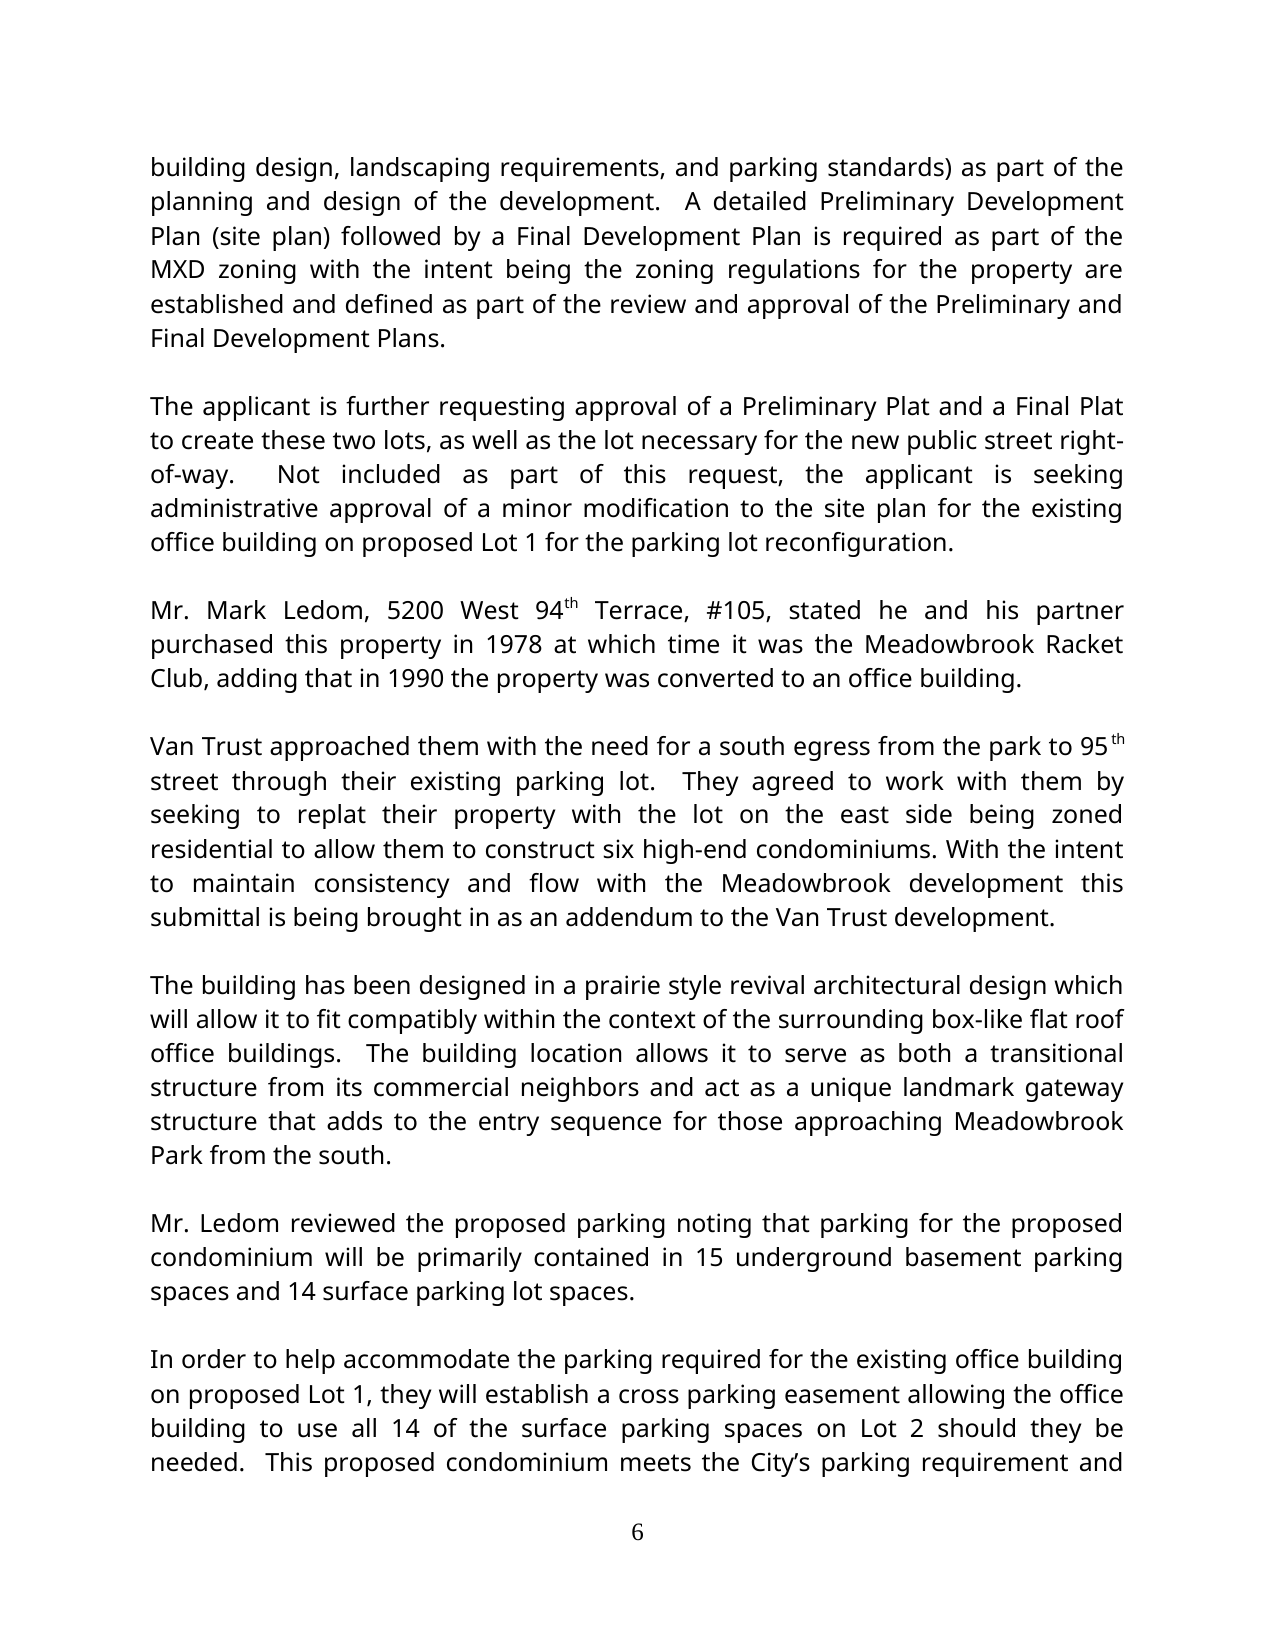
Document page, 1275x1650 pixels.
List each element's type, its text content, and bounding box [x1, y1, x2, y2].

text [150, 150, 1125, 354]
text Mr. Mark Ledom, 5200 West 94th Terrace, #105, stated he and his partner purchased this property in 1978 at which time it was the Meadowbrook Racket Club, adding that in 1990 the property was converted to an office building. [150, 593, 1125, 695]
text Mr. Ledom reviewed the proposed parking noting that parking for the proposed condominium will be primarily contained in 15 underground basement parking spaces and 14 surface parking lot spaces. [150, 1206, 1125, 1308]
text The building has been designed in a prairie style revival architectural design which will allow it to fit compatibly within the context of the surrounding box-like flat roof office buildings. The building location allows it to serve as both a transitional structure from its commercial neighbors and act as a unique landmark gateway structure that adds to the entry sequence for those approaching Meadowbrook Park from the south. [150, 967, 1125, 1172]
text The applicant is further requesting approval of a Preliminary Plat and a Final Plat to create these two lots, as well as the lot necessary for the new public street right-of-way. Not included as part of this request, the applicant is seeking administrative approval of a minor modification to the site plan for the existing office building on proposed Lot 1 for the parking lot reconfiguration. [150, 388, 1125, 559]
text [150, 1342, 1125, 1478]
text Van Trust approached them with the need for a south egress from the park to 95th street through their existing parking lot. They agreed to work with them by seeking to replat their property with the lot on the east side being zoned residential to allow them to construct six high-end condominiums. With the intent to maintain consistency and flow with the Meadowbrook development this submittal is being brought in as an addendum to the Van Trust development. [150, 729, 1125, 933]
